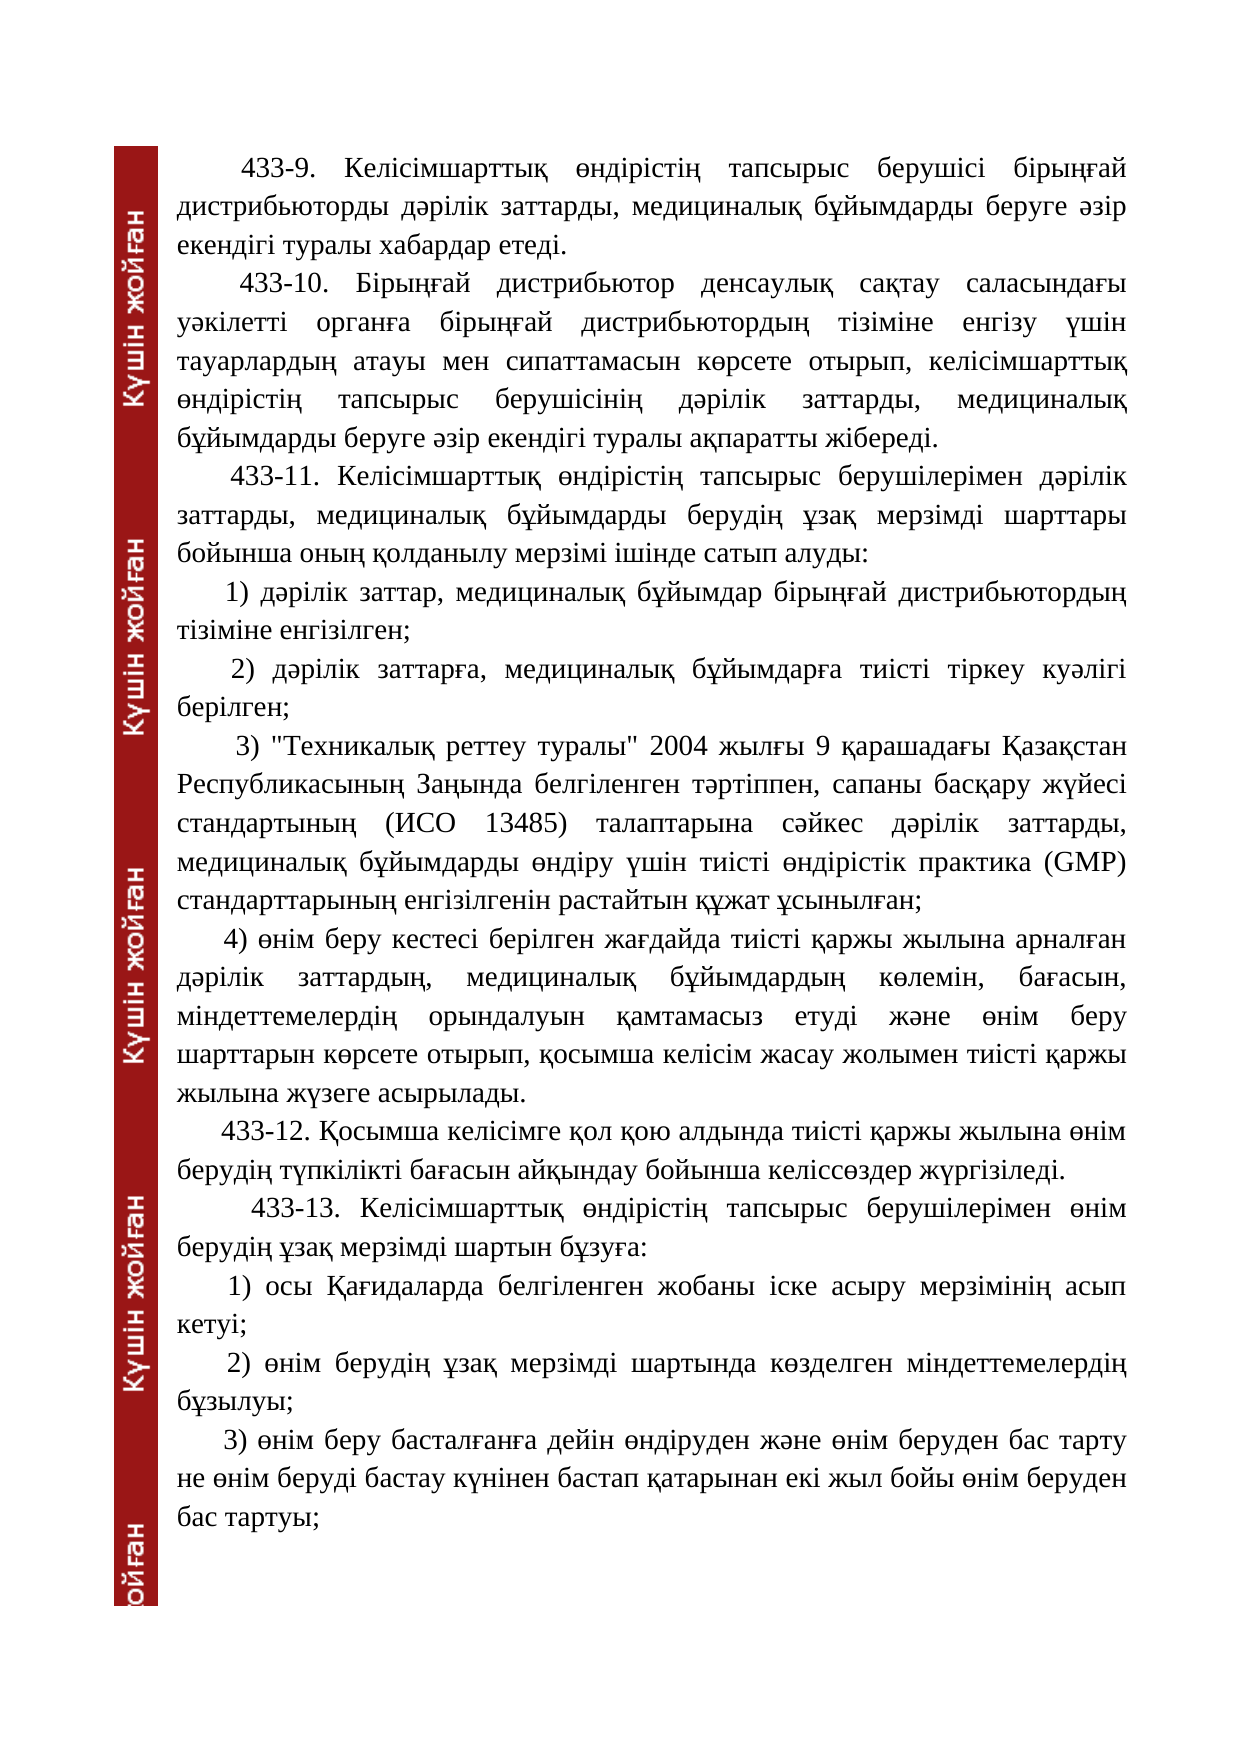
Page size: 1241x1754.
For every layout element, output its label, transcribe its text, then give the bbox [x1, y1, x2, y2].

picture [114, 569, 158, 574]
picture [114, 1532, 158, 1606]
text 3) "Техникалық реттеу туралы" 2004 жылғы 9 қарашадағы Қазақстан Республикасының Заңында белгіленген тәртіппен, сапаны басқару жүйесі стандартының (ИСО 13485) талаптарына сәйкес дәрілік заттарды, медициналық бұйымдарды өндіру үшін тиісті өндірістік практика (GМР) стандарттарының енгізілгенін растайтын құжат ұсынылған; [112, 728, 1128, 916]
text 433-9. Келісімшарттық өндірістің тапсырыс берушісі бірыңғай дистрибьюторды дәрілік заттарды, медициналық бұйымдарды беруге әзір екендігі туралы хабардар етеді. [112, 150, 1128, 261]
text 433-13. Келісімшарттық өндірістің тапсырыс берушілерімен өнім берудің ұзақ мерзімді шартын бұзуға: [112, 1191, 1128, 1263]
text 4) өнім беру кестесі берілген жағдайда тиісті қаржы жылына арналған дәрілік заттардың, медициналық бұйымдардың көлемін, бағасын, міндеттемелердің орындалуын қамтамасыз етуді және өнім беру шарттарын көрсете отырып, қосымша келісім жасау жолымен тиісті қаржы жылына жүзеге асырылады. [112, 921, 1128, 1108]
picture [114, 723, 158, 728]
text 2) өнім берудің ұзақ мерзімді шартында көзделген міндеттемелердің бұзылуы; [112, 1345, 1128, 1417]
text 3) өнім беру басталғанға дейін өндіруден және өнім беруден бас тарту не өнім беруді бастау күнінен бастап қатарынан екі жыл бойы өнім беруден бас тартуы; [112, 1422, 1128, 1532]
picture [114, 261, 158, 266]
picture [114, 453, 158, 458]
picture [114, 1263, 158, 1268]
picture [114, 1108, 158, 1113]
text 433-11. Келісімшарттық өндірістің тапсырыс берушілерімен дәрілік заттарды, медициналық бұйымдарды берудің ұзақ мерзімді шарттары бойынша оның қолданылу мерзімі ішінде сатып алуды: [112, 458, 1128, 569]
picture [114, 1340, 158, 1345]
picture [114, 1417, 158, 1422]
text 2) дәрілік заттарға, медициналық бұйымдарға тиісті тіркеу куәлігі берілген; [112, 651, 1128, 723]
text 433-10. Бірыңғай дистрибьютор денсаулық сақтау саласындағы уәкілетті органға бірыңғай дистрибьютордың тізіміне енгізу үшін тауарлардың атауы мен сипаттамасын көрсете отырып, келісімшарттық өндірістің тапсырыс берушісінің дәрілік заттарды, медициналық бұйымдарды беруге әзір екендігі туралы ақпаратты жібереді. [112, 266, 1128, 453]
picture [114, 1186, 158, 1191]
text 1) дәрілік заттар, медициналық бұйымдар бірыңғай дистрибьютордың тізіміне енгізілген; [112, 574, 1128, 646]
picture [114, 146, 158, 150]
picture [114, 646, 158, 651]
picture [114, 916, 158, 921]
text 1) осы Қағидаларда белгіленген жобаны іске асыру мерзімінің асып кетуі; [112, 1268, 1128, 1340]
text 433-12. Қосымша келісімге қол қою алдында тиісті қаржы жылына өнім берудің түпкілікті бағасын айқындау бойынша келіссөздер жүргізіледі. [112, 1113, 1128, 1186]
